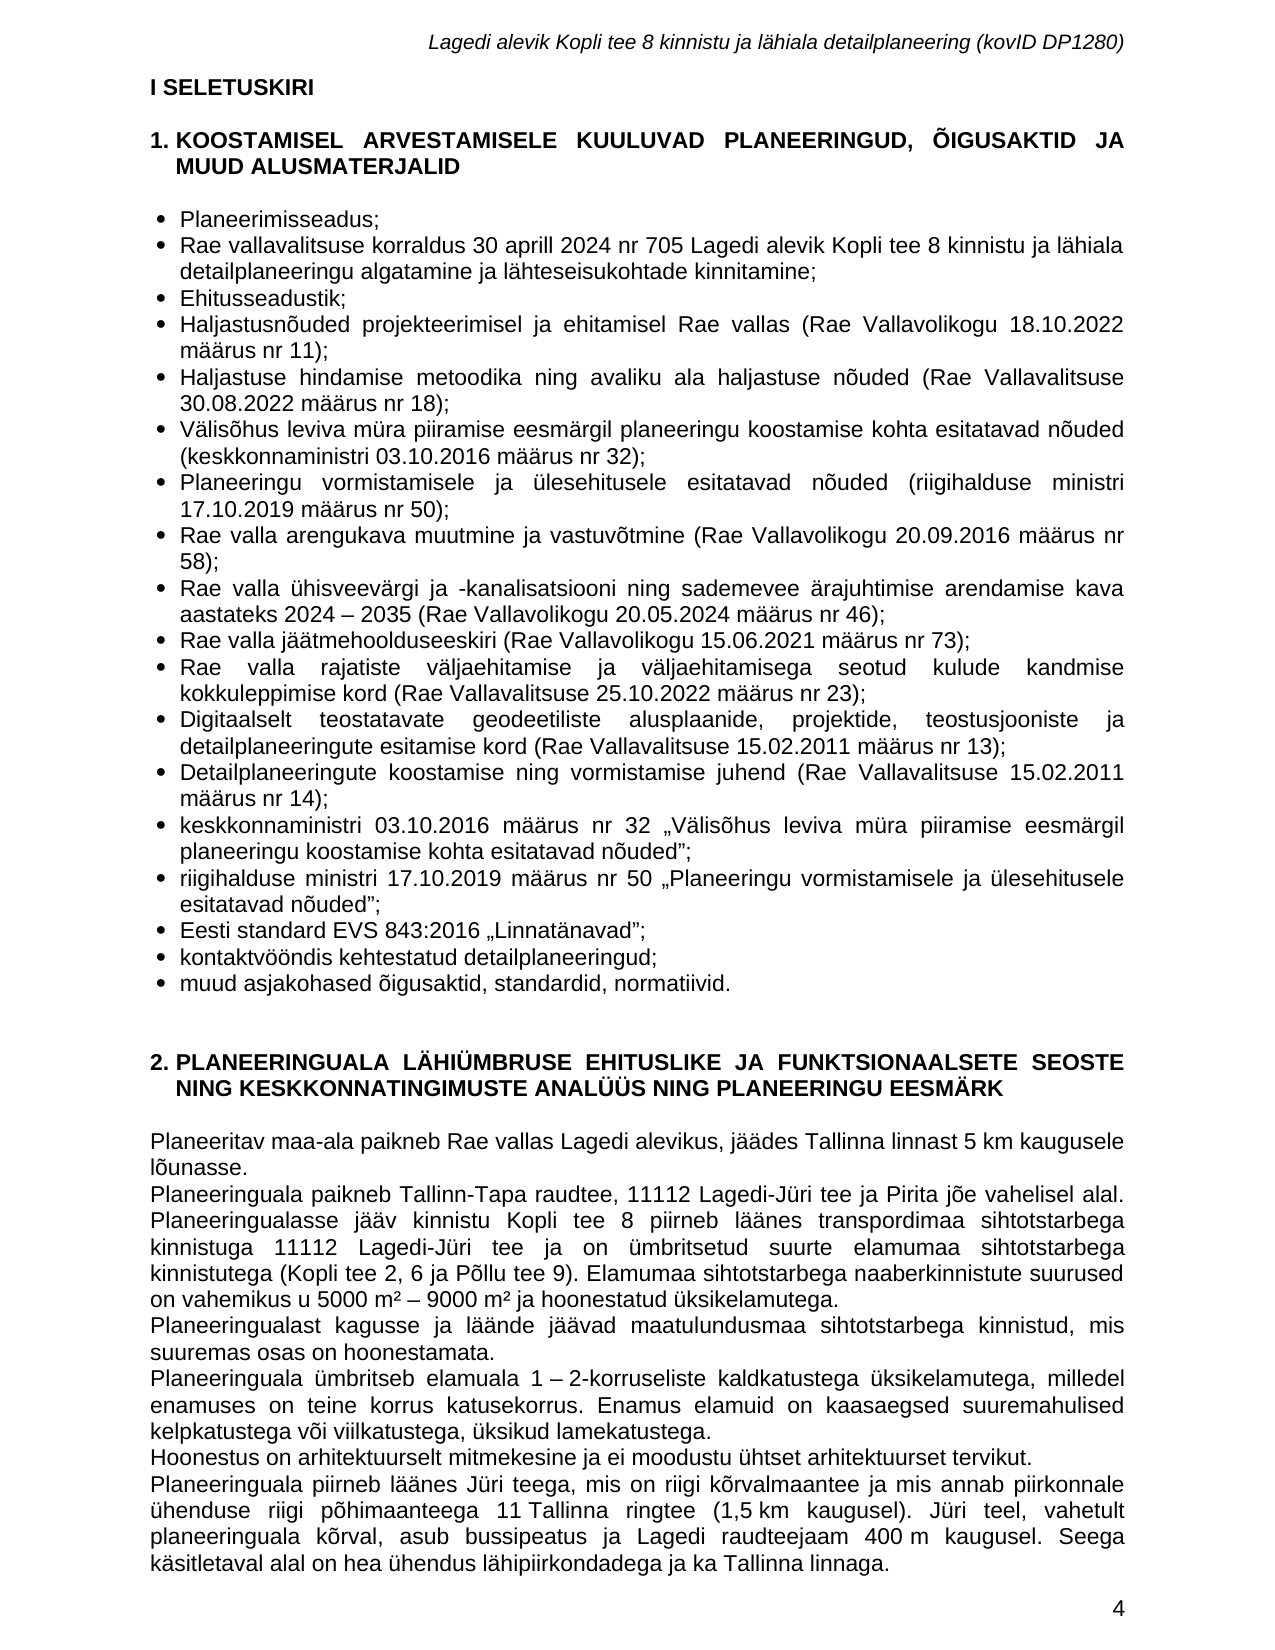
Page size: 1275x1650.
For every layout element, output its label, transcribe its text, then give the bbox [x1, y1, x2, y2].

list Detailplaneeringute koostamise ning vormistamise juhend (Rae Vallavalitsuse 15.02.2011 määrus nr 14); [157, 759, 1125, 812]
list Välisõhus leviva müra piiramise eesmärgil planeeringu koostamise kohta esitatavad nõuded (keskkonnaministri 03.10.2016 määrus nr 32); [157, 416, 1125, 469]
list riigihalduse ministri 17.10.2019 määrus nr 50 „Planeeringu vormistamisele ja ülesehitusele esitatavad nõuded”; [157, 864, 1125, 917]
text Planeeringuala paikneb Tallinn-Tapa raudtee, 11112 Lagedi-Jüri tee ja Pirita jõe vahelisel alal. Planeeringualasse jääv kinnistu Kopli tee 8 piirneb läänes transpordimaa sihtotstarbega kinnistuga 11112 Lagedi-Jüri tee ja on ümbritsetud suurte elamumaa sihtotstarbega kinnistutega (Kopli tee 2, 6 ja Põllu tee 9). Elamumaa sihtotstarbega naaberkinnistute suurused on vahemikus u 5000 m² – 9000 m² ja hoonestatud üksikelamutega. [150, 1181, 1125, 1312]
list Eesti standard EVS 843:2016 „Linnatänavad”; [157, 917, 1125, 943]
list Haljastusnõuded projekteerimisel ja ehitamisel Rae vallas (Rae Vallavolikogu 18.10.2022 määrus nr 11); [157, 311, 1125, 364]
list Ehitusseadustik; [157, 285, 1125, 311]
list Planeeringu vormistamisele ja ülesehitusele esitatavad nõuded (riigihalduse ministri 17.10.2019 määrus nr 50); [157, 469, 1125, 522]
text Planeeritav maa-ala paikneb Rae vallas Lagedi alevikus, jäädes Tallinna linnast 5 km kaugusele lõunasse. [150, 1128, 1125, 1181]
list Rae valla rajatiste väljaehitamise ja väljaehitamisega seotud kulude kandmise kokkuleppimise kord (Rae Vallavalitsuse 25.10.2022 määrus nr 23); [157, 654, 1125, 706]
text Hoonestus on arhitektuurselt mitmekesine ja ei moodustu ühtset arhitektuurset tervikut. [150, 1444, 1125, 1471]
list muud asjakohased õigusaktid, standardid, normatiivid. [157, 970, 1125, 996]
list Rae valla arengukava muutmine ja vastuvõtmine (Rae Vallavolikogu 20.09.2016 määrus nr 58); [157, 522, 1125, 574]
text Planeeringuala ümbritseb elamuala 1 – 2-korruseliste kaldkatustega üksikelamutega, milledel enamuses on teine korrus katusekorrus. Enamus elamuid on kaasaegsed suuremahulised kelpkatustega või viilkatustega, üksikud lamekatustega. [150, 1365, 1125, 1444]
text Planeeringualast kagusse ja läände jäävad maatulundusmaa sihtotstarbega kinnistud, mis suuremas osas on hoonestamata. [150, 1312, 1125, 1365]
list Rae valla ühisveevärgi ja -kanalisatsiooni ning sademevee ärajuhtimise arendamise kava aastateks 2024 – 2035 (Rae Vallavolikogu 20.05.2024 määrus nr 46); [157, 574, 1125, 627]
list Digitaalselt teostatavate geodeetiliste alusplaanide, projektide, teostusjooniste ja detailplaneeringute esitamise kord (Rae Vallavalitsuse 15.02.2011 määrus nr 13); [157, 706, 1125, 759]
list keskkonnaministri 03.10.2016 määrus nr 32 „Välisõhus leviva müra piiramise eesmärgil planeeringu koostamise kohta esitatavad nõuded”; [157, 812, 1125, 864]
list kontaktvööndis kehtestatud detailplaneeringud; [157, 943, 1125, 970]
text Planeeringuala piirneb läänes Jüri teega, mis on riigi kõrvalmaantee ja mis annab piirkonnale ühenduse riigi põhimaanteega 11 Tallinna ringtee (1,5 km kaugusel). Jüri teel, vahetult planeeringuala kõrval, asub bussipeatus ja Lagedi raudteejaam 400 m kaugusel. Seega käsitletaval alal on hea ühendus lähipiirkondadega ja ka Tallinna linnaga. [150, 1471, 1125, 1576]
list Rae valla jäätmehoolduseeskiri (Rae Vallavolikogu 15.06.2021 määrus nr 73); [157, 627, 1125, 654]
list Planeerimisseadus; [157, 206, 1125, 232]
list Haljastuse hindamise metoodika ning avaliku ala haljastuse nõuded (Rae Vallavalitsuse 30.08.2022 määrus nr 18); [157, 364, 1125, 416]
list seletuskiri [150, 74, 1125, 100]
subtitle KOOSTAMISEL ARVESTAMISELE KUULUVAD PLANEERINGUD, ÕIGUSAKTID JA MUUD ALUSMATERJALID [150, 127, 1125, 179]
list Rae vallavalitsuse korraldus 30 aprill 2024 nr 705 Lagedi alevik Kopli tee 8 kinnistu ja lähiala detailplaneeringu algatamine ja lähteseisukohtade kinnitamine; [157, 232, 1125, 285]
subtitle PLANEERINGUALA LÄHIÜMBRUSE EHITUSLIKE JA FUNKTSIONAALSETE SEOSTE NING KESKKONNATINGIMUSTE ANALÜÜS NING PLANEERINGU EESMÄRK [150, 1049, 1125, 1102]
